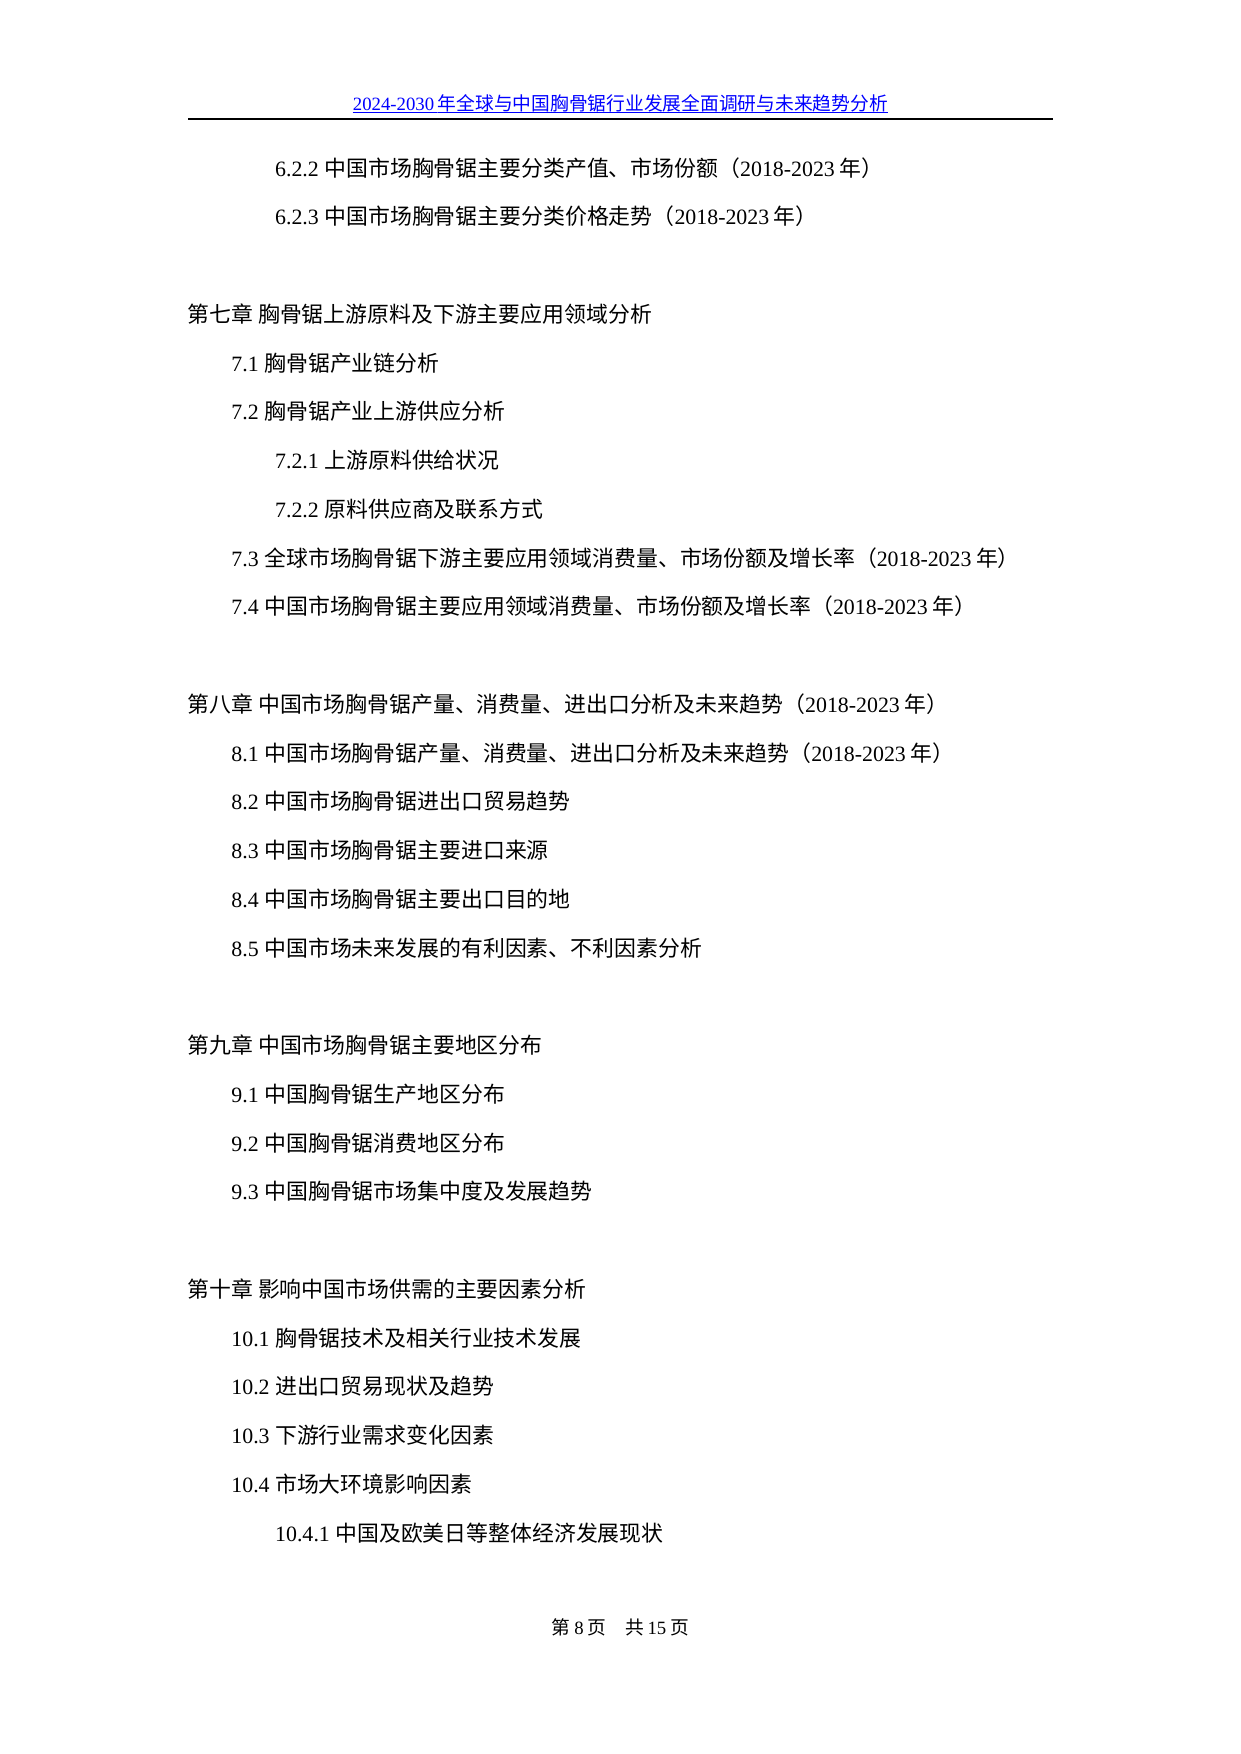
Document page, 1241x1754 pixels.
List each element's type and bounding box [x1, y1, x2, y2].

text [187, 150, 1053, 1548]
